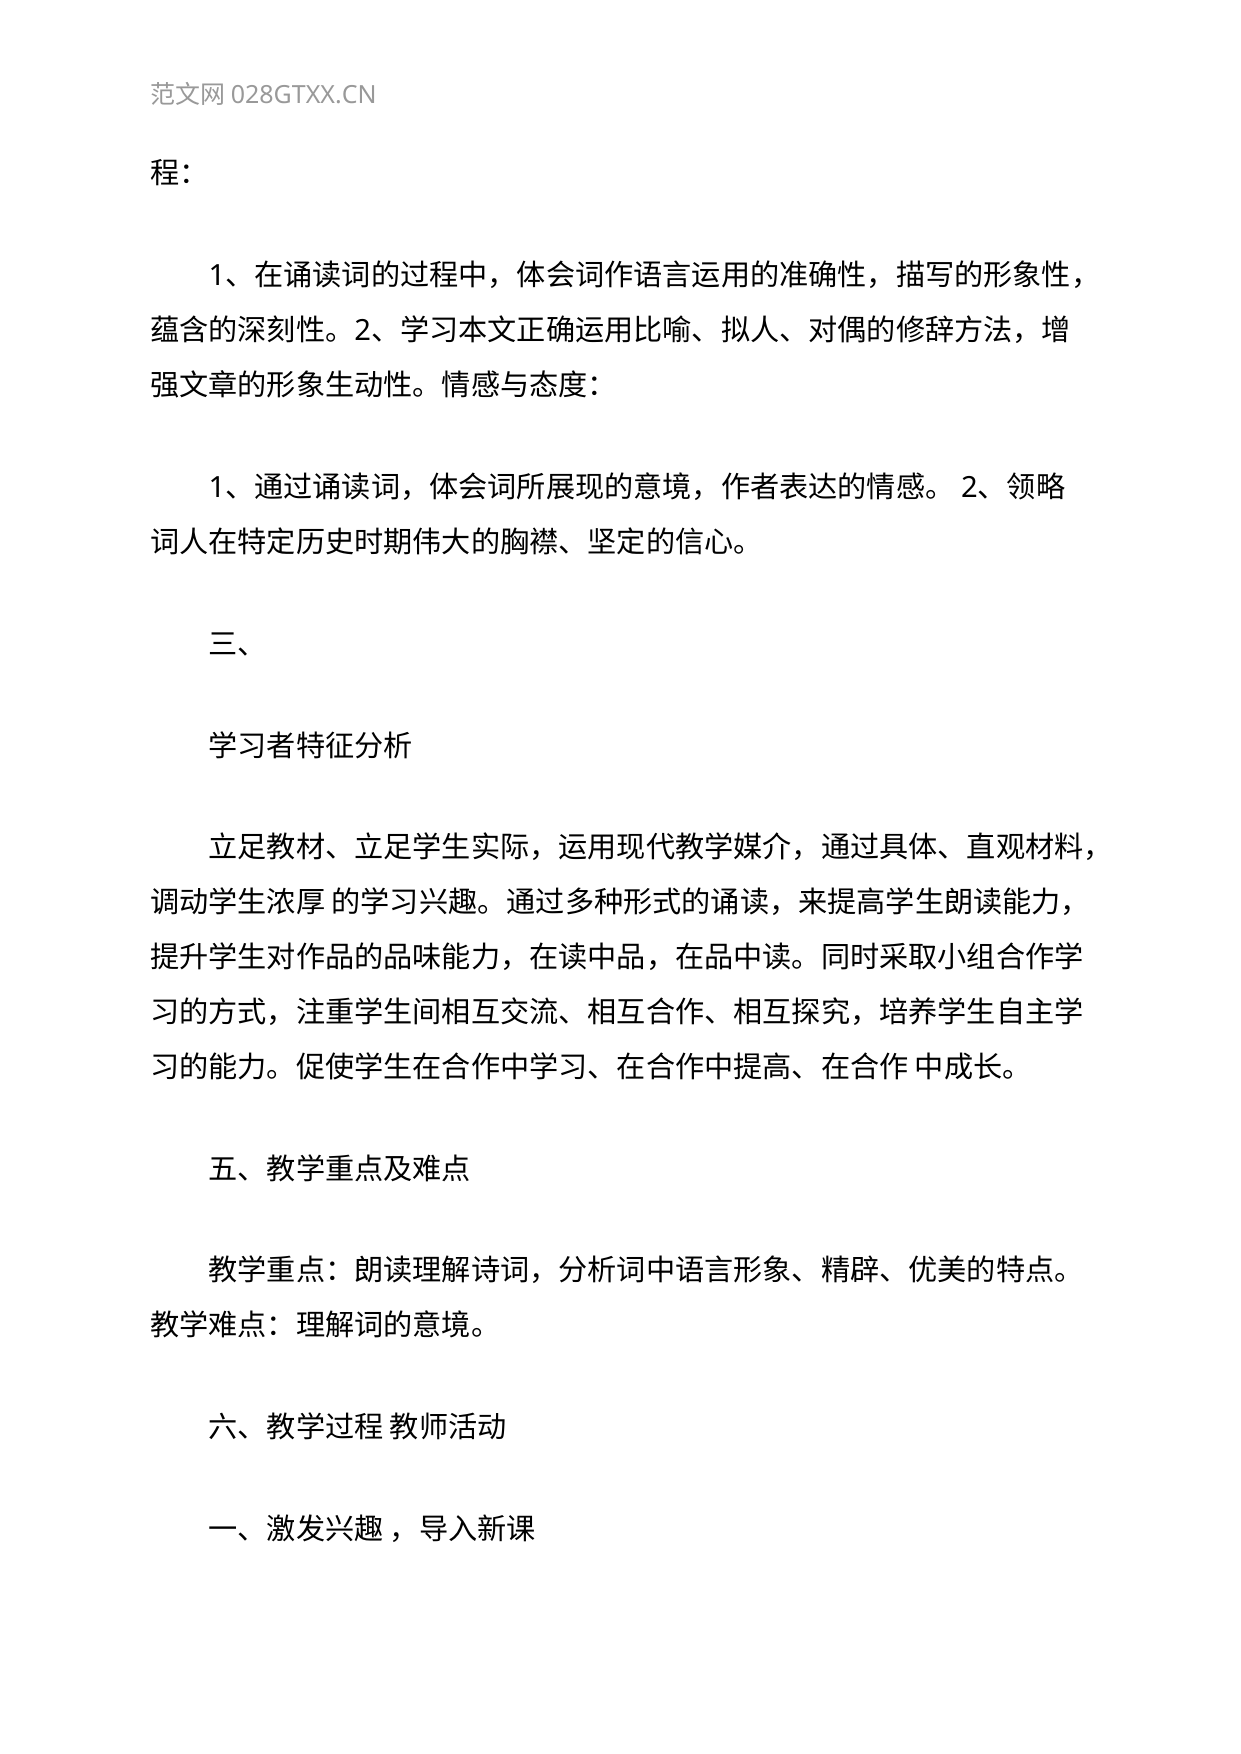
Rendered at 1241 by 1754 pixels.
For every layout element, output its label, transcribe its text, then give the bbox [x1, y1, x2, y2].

text 三、 [150, 620, 1090, 663]
text 1、在诵读词的过程中，体会词作语言运用的准确性，描写的形象性，蕴含的深刻性。2、学习本文正确运用比喻、拟人、对偶的修辞方法，增强文章的形象生动性。情感与态度： [150, 252, 1090, 404]
text 教学重点：朗读理解诗词，分析词中语言形象、精辟、优美的特点。教学难点：理解词的意境。 [150, 1247, 1090, 1344]
text 一、激发兴趣 ，导入新课 [150, 1505, 1090, 1548]
text 1、通过诵读词，体会词所展现的意境，作者表达的情感。 2、领略词人在特定历史时期伟大的胸襟、坚定的信心。 [150, 463, 1090, 561]
text 五、教学重点及难点 [150, 1145, 1090, 1187]
text 学习者特征分析 [150, 722, 1090, 764]
text 立足教材、立足学生实际，运用现代教学媒介，通过具体、直观材料，调动学生浓厚 的学习兴趣。通过多种形式的诵读，来提高学生朗读能力，提升学生对作品的品味能力，在读中品，在品中读。同时采取小组合作学习的方式，注重学生间相互交流、相互合作、相互探究，培养学生自主学习的能力。促使学生在合作中学习、在合作中提高、在合作 中成长。 [150, 824, 1090, 1086]
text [150, 150, 1090, 192]
text 六、教学过程 教师活动 [150, 1404, 1090, 1446]
